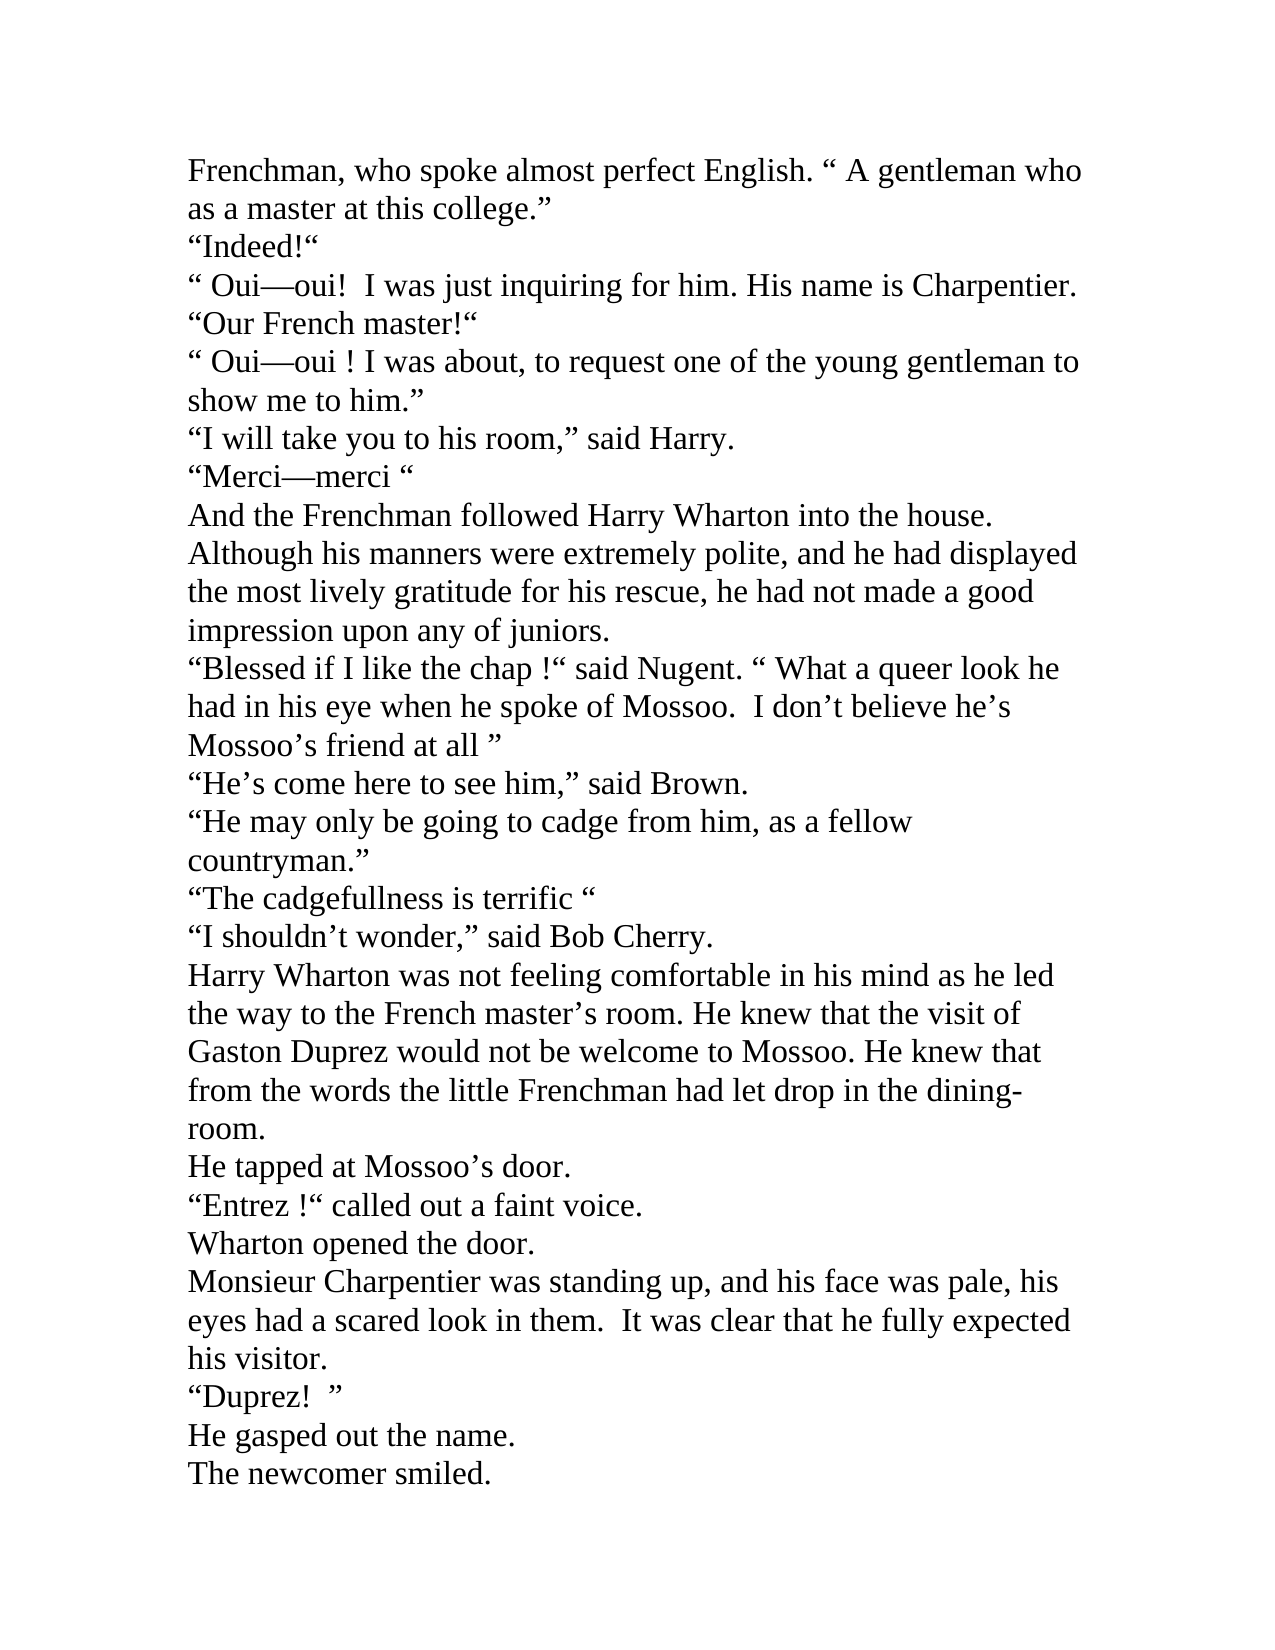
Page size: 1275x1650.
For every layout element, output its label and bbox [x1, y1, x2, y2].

text [187, 150, 1087, 1492]
